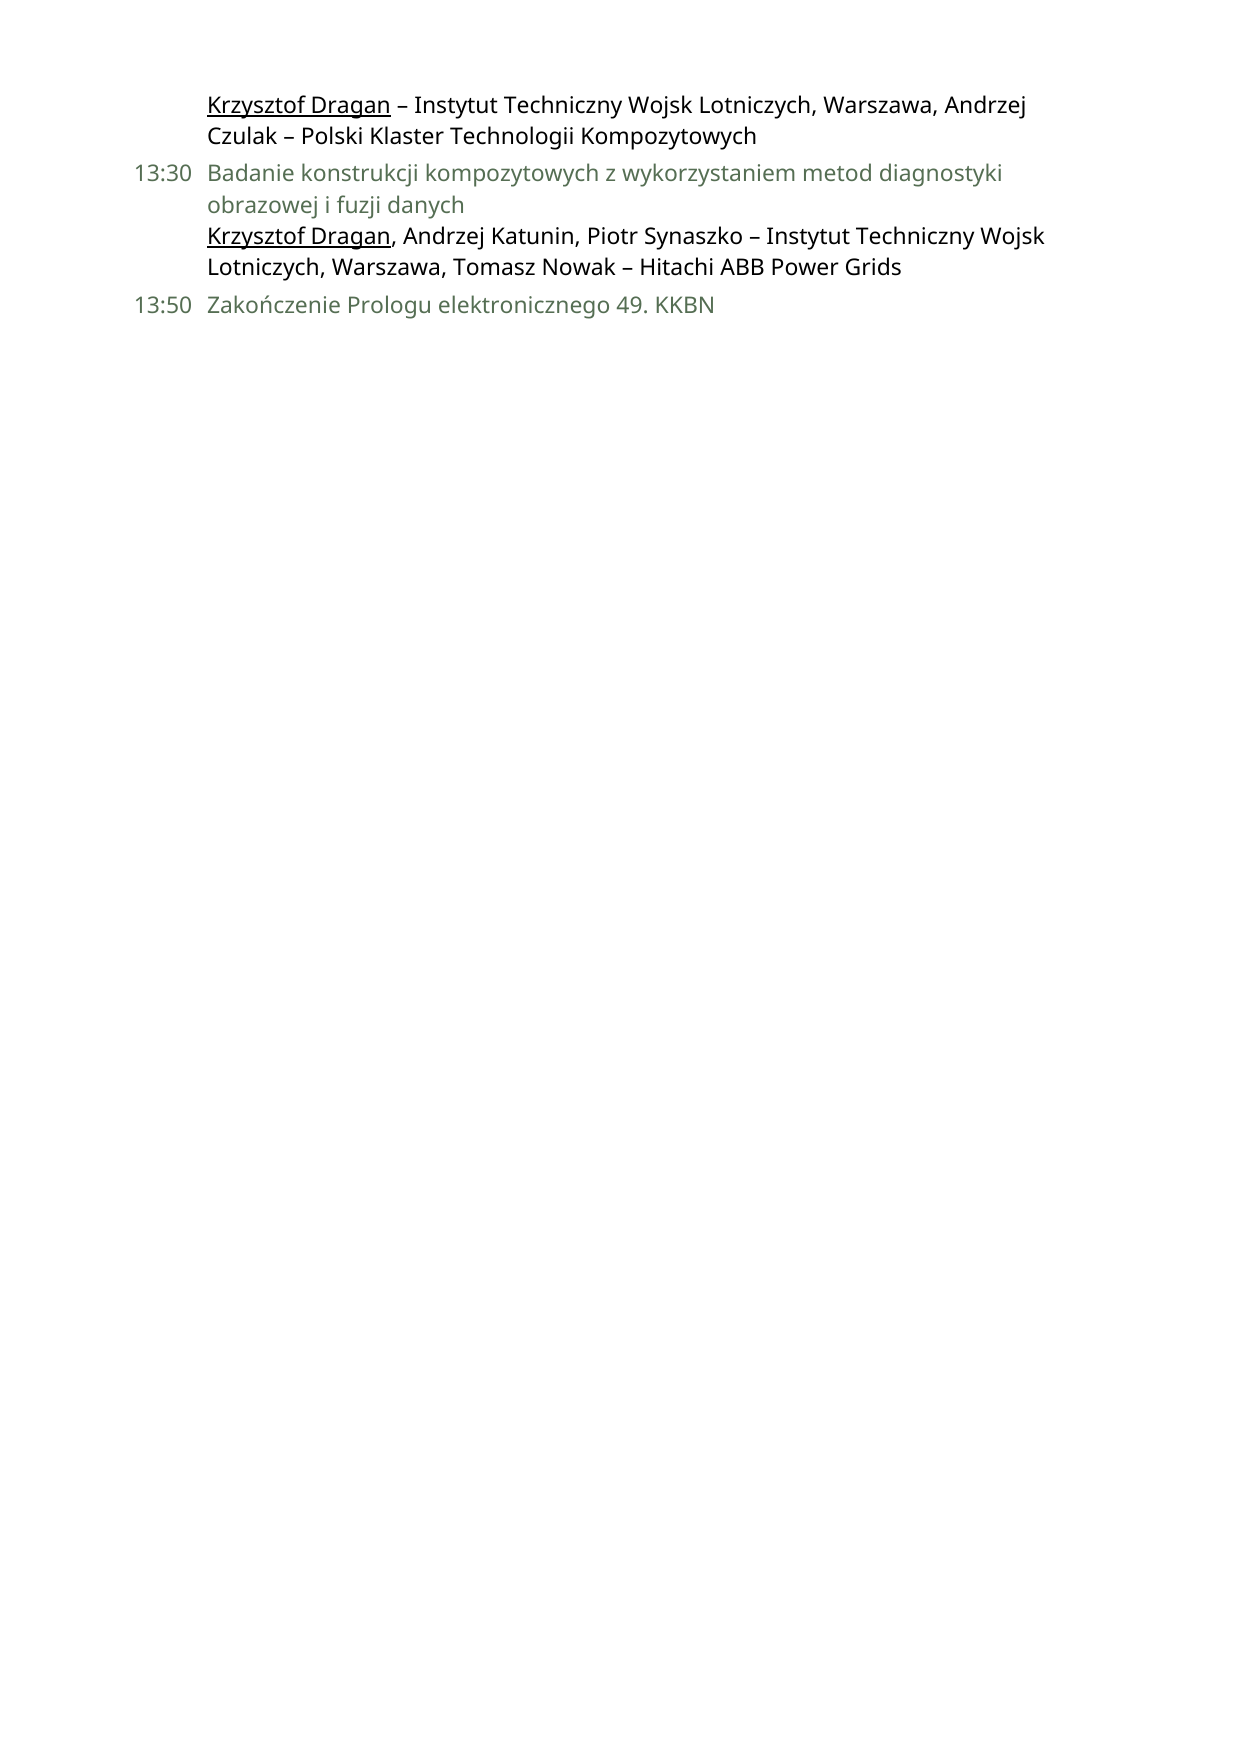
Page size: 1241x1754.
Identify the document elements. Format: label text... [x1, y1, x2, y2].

text 13:30 Badanie konstrukcji kompozytowych z wykorzystaniem metod diagnostyki obrazowej i fuzji danych [118, 157, 1092, 220]
text Krzysztof Dragan, Andrzej Katunin, Piotr Synaszko – Instytut Techniczny Wojsk Lotniczych, Warszawa, Tomasz Nowak – Hitachi ABB Power Grids [207, 220, 1092, 282]
text 13:50 Zakończenie Prologu elektronicznego 49. KKBN [118, 289, 1092, 320]
text Krzysztof Dragan – Instytut Techniczny Wojsk Lotniczych, Warszawa, Andrzej Czulak – Polski Klaster Technologii Kompozytowych [207, 89, 1092, 151]
